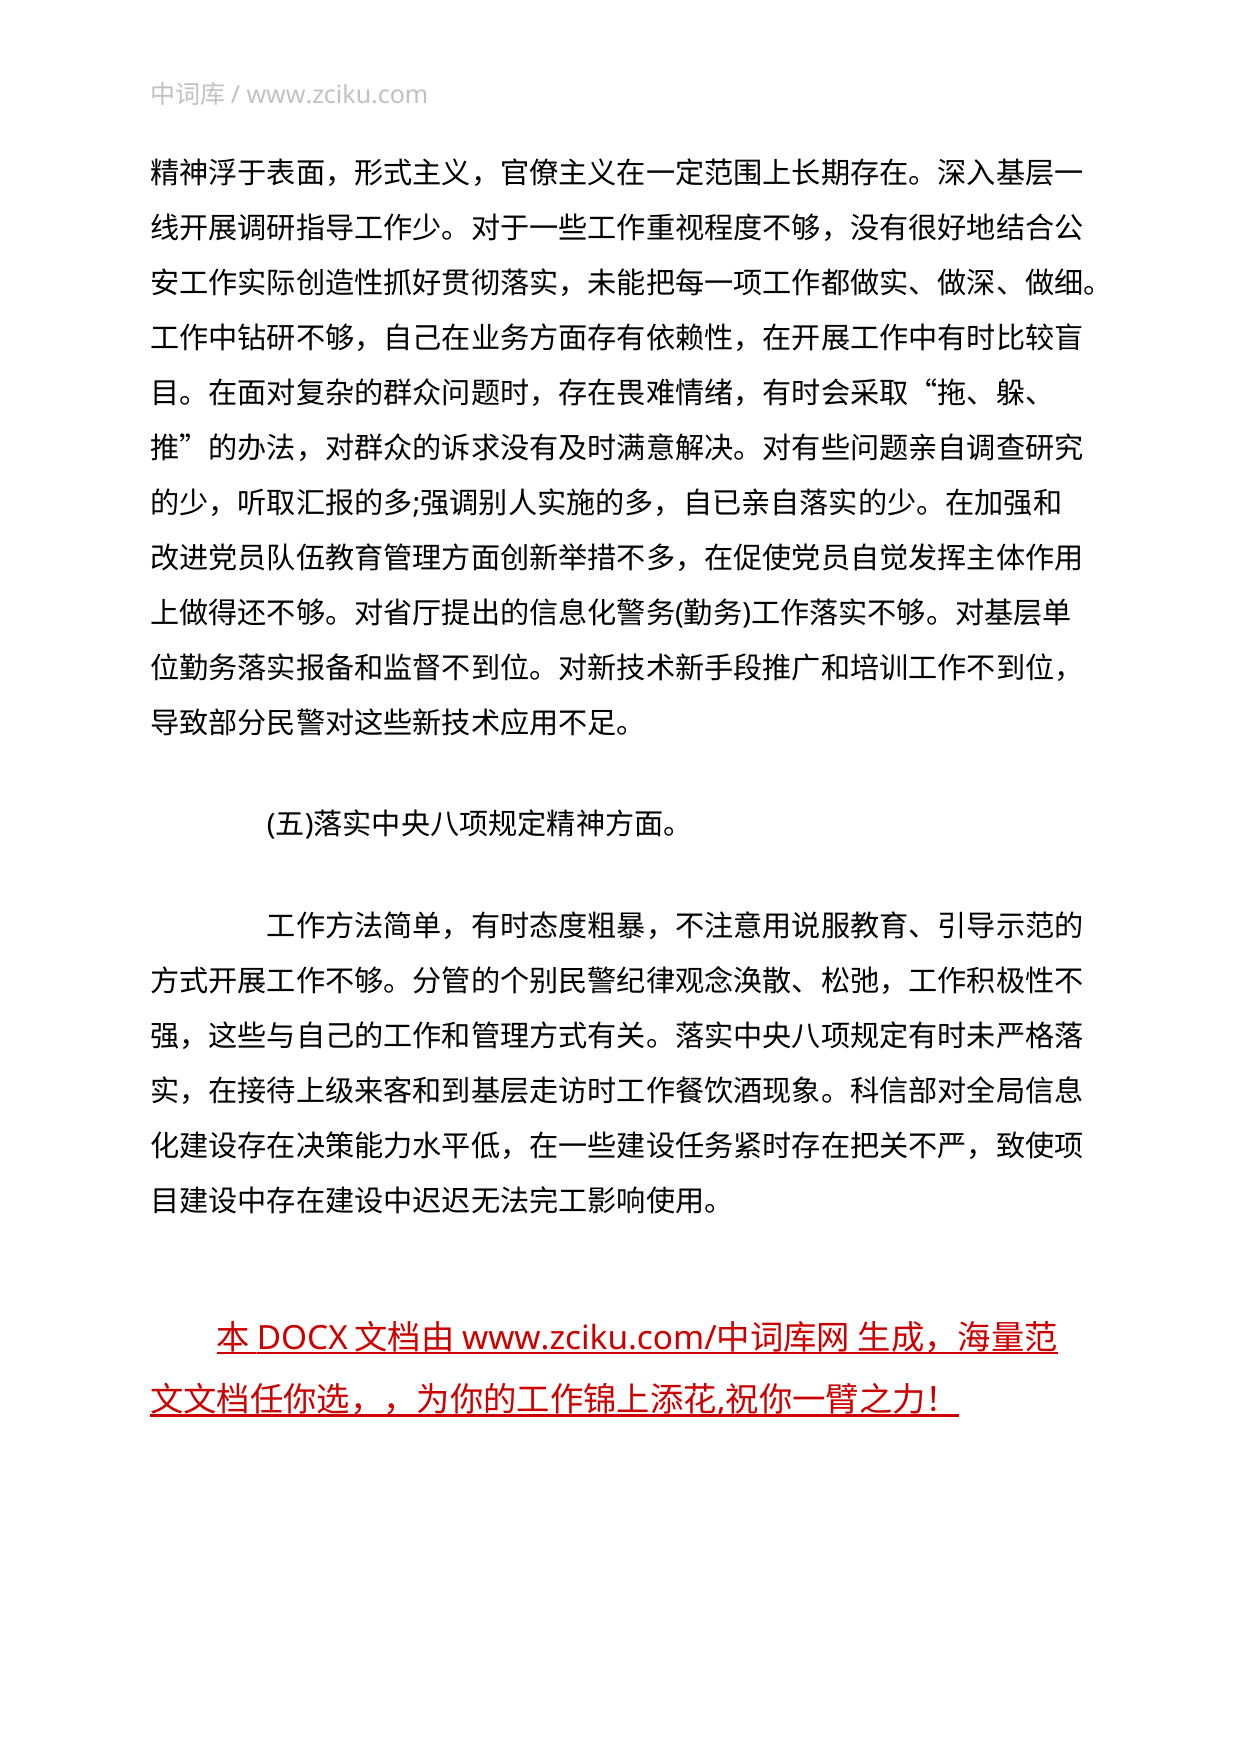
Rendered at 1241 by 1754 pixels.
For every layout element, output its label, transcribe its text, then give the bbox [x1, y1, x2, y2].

text 工作方法简单，有时态度粗暴，不注意用说服教育、引导示范的方式开展工作不够。分管的个别民警纪律观念涣散、松弛，工作积极性不强，这些与自己的工作和管理方式有关。落实中央八项规定有时未严格落实，在接待上级来客和到基层走访时工作餐饮酒现象。科信部对全局信息化建设存在决策能力水平低，在一些建设任务紧时存在把关不严，致使项目建设中存在建设中迟迟无法完工影响使用。 [150, 903, 1090, 1220]
text 本DOCX文档由 www.zciku.com/中词库网 生成，海量范文文档任你选，，为你的工作锦上添花,祝你一臂之力！ [150, 1310, 1090, 1422]
text (五)落实中央八项规定精神方面。 [150, 801, 1090, 843]
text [150, 150, 1090, 741]
